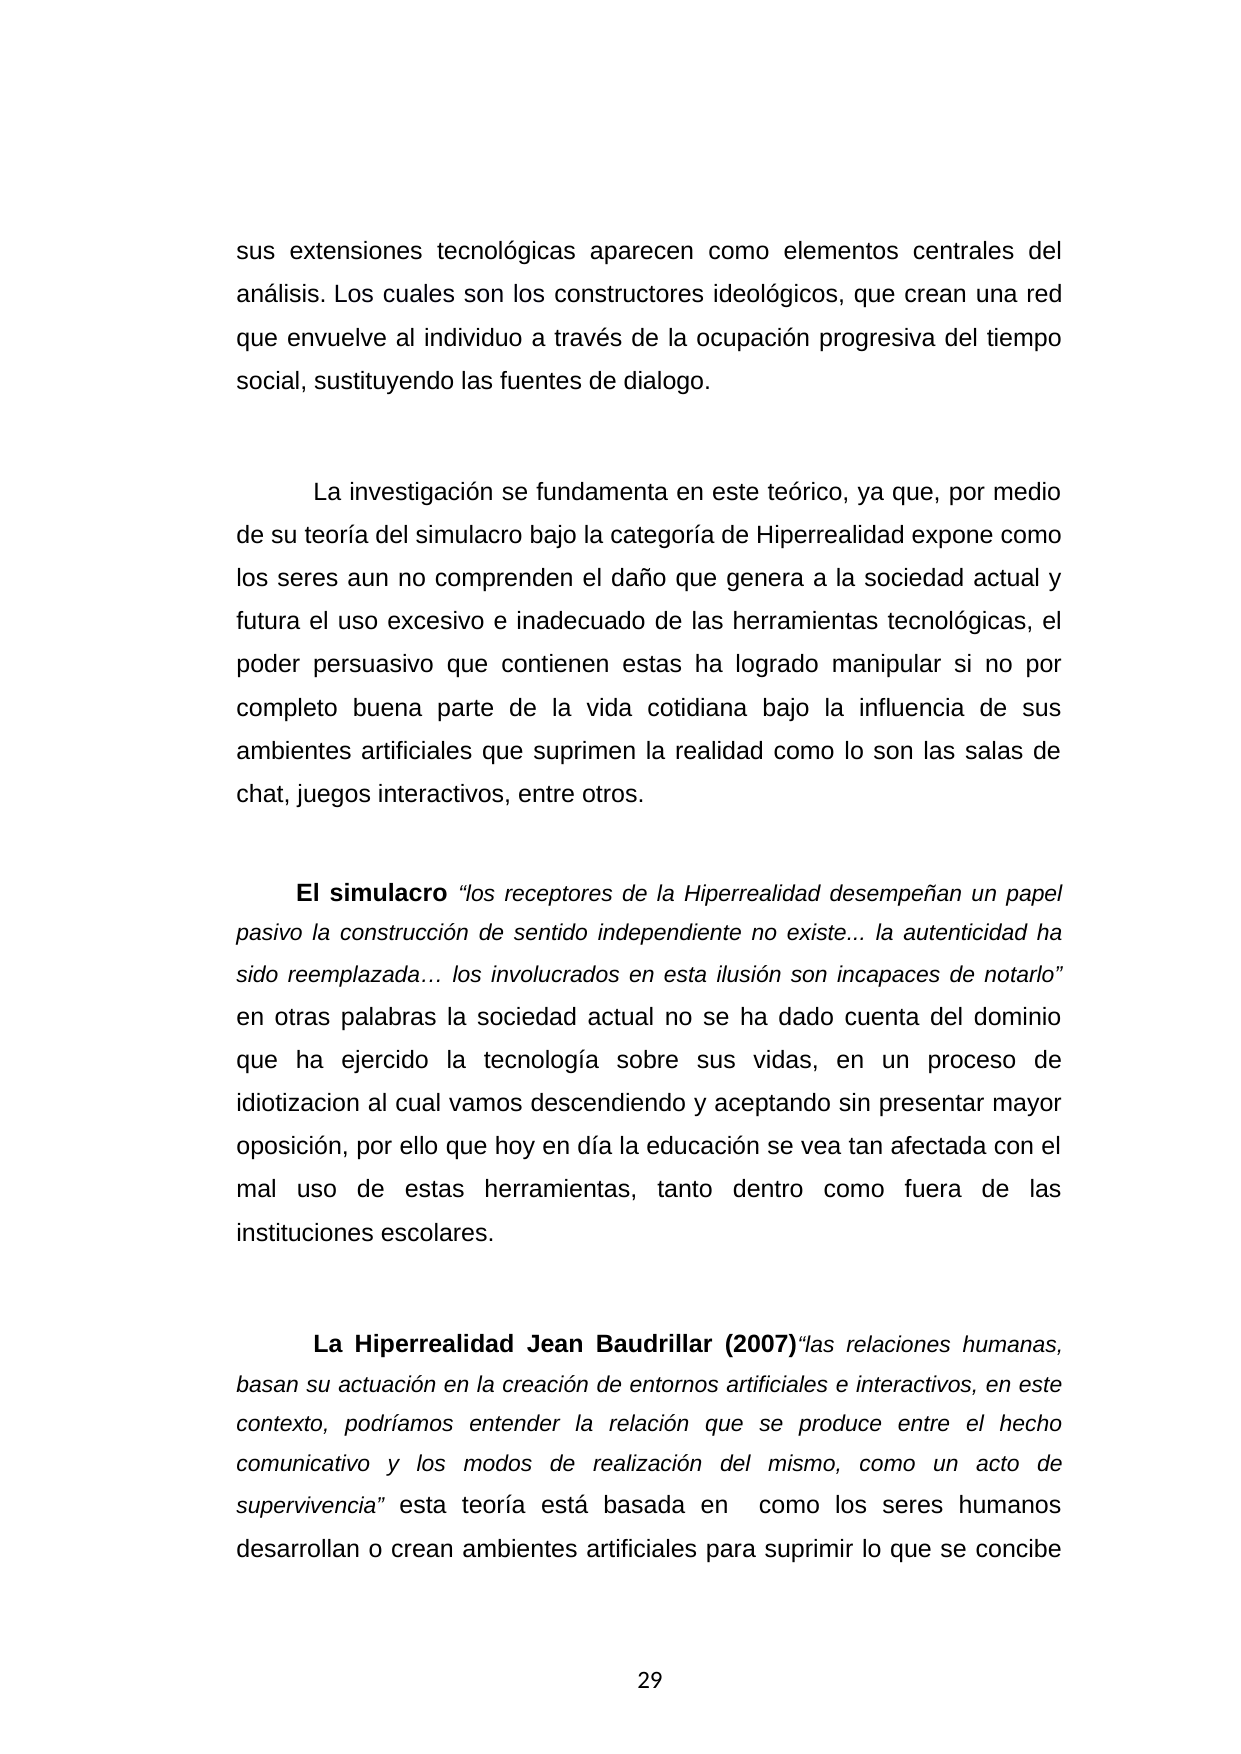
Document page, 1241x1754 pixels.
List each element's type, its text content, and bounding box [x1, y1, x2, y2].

text La investigación se fundamenta en este teórico, ya que, por medio de su teoría del simulacro bajo la categoría de Hiperrealidad expone como los seres aun no comprenden el daño que genera a la sociedad actual y futura el uso excesivo e inadecuado de las herramientas tecnológicas, el poder persuasivo que contienen estas ha logrado manipular si no por completo buena parte de la vida cotidiana bajo la influencia de sus ambientes artificiales que suprimen la realidad como lo son las salas de chat, juegos interactivos, entre otros. [236, 477, 1063, 807]
text El simulacro “los receptores de la Hiperrealidad desempeñan un papel pasivo la construcción de sentido independiente no existe... la autenticidad ha sido reemplazada… los involucrados en esta ilusión son incapaces de notarlo” en otras palabras la sociedad actual no se ha dado cuenta del dominio que ha ejercido la tecnología sobre sus vidas, en un proceso de idiotizacion al cual vamos descendiendo y aceptando sin presentar mayor oposición, por ello que hoy en día la educación se vea tan afectada con el mal uso de estas herramientas, tanto dentro como fuera de las instituciones escolares. [236, 834, 1063, 1246]
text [236, 1329, 1063, 1562]
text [236, 236, 1063, 394]
